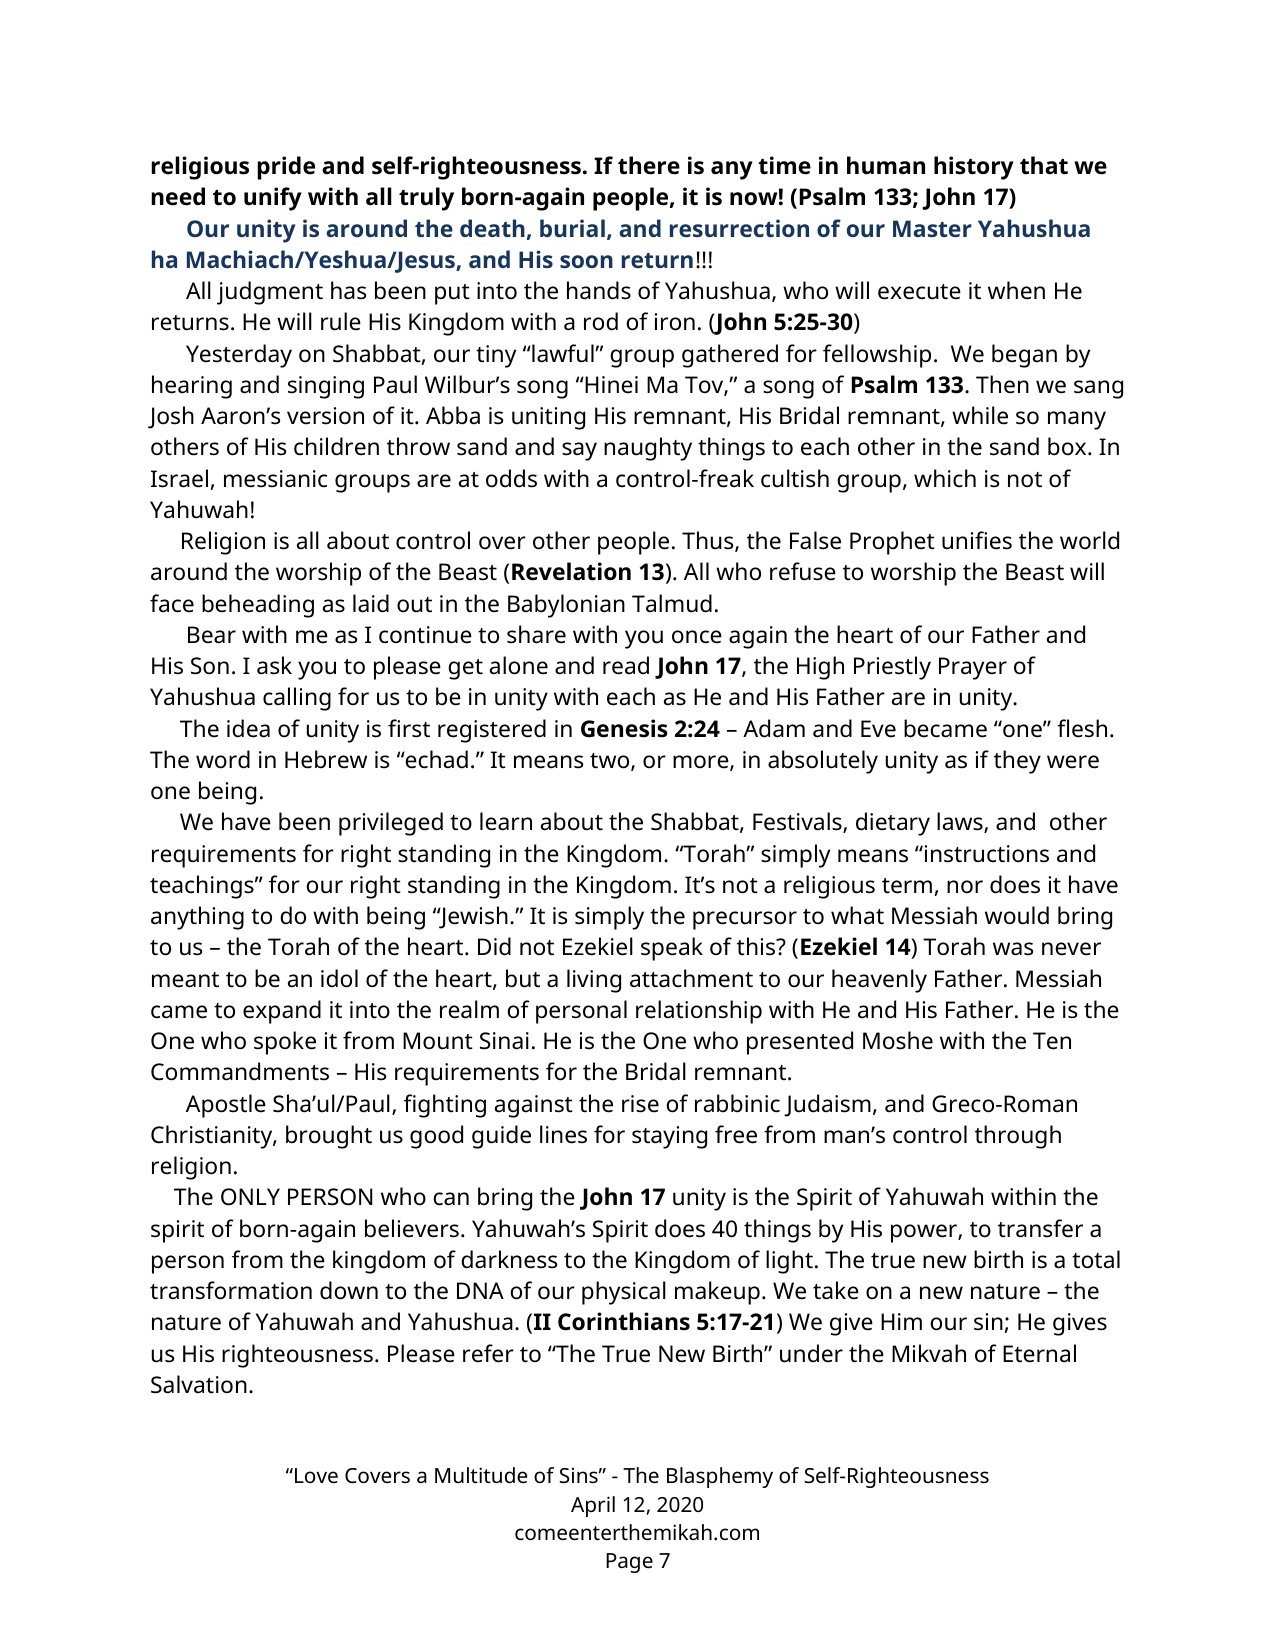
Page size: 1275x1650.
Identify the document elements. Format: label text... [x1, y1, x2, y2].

text The ONLY PERSON who can bring the John 17 unity is the Spirit of Yahuwah within the spirit of born-again believers. Yahuwah’s Spirit does 40 things by His power, to transfer a person from the kingdom of darkness to the Kingdom of light. The true new birth is a total transformation down to the DNA of our physical makeup. We take on a new nature – the nature of Yahuwah and Yahushua. (II Corinthians 5:17-21) We give Him our sin; He gives us His righteousness. Please refer to “The True New Birth” under the Mikvah of Eternal Salvation. [150, 1181, 1125, 1400]
text Bear with me as I continue to share with you once again the heart of our Father and His Son. I ask you to please get alone and read John 17, the High Priestly Prayer of Yahushua calling for us to be in unity with each as He and His Father are in unity. [150, 619, 1125, 712]
text The idea of unity is first registered in Genesis 2:24 – Adam and Eve became “one” flesh. The word in Hebrew is “echad.” It means two, or more, in absolutely unity as if they were one being. [150, 712, 1125, 806]
text Religion is all about control over other people. Thus, the False Prophet unifies the world around the worship of the Beast (Revelation 13). All who refuse to worship the Beast will face beheading as laid out in the Babylonian Talmud. [150, 525, 1125, 619]
text Apostle Sha’ul/Paul, fighting against the rise of rabbinic Judaism, and Greco-Roman Christianity, brought us good guide lines for staying free from man’s control through religion. [150, 1087, 1125, 1181]
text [150, 150, 1125, 212]
text Our unity is around the death, burial, and resurrection of our Master Yahushua ha Machiach/Yeshua/Jesus, and His soon return!!! [150, 212, 1125, 275]
text All judgment has been put into the hands of Yahushua, who will execute it when He returns. He will rule His Kingdom with a rod of iron. (John 5:25-30) [150, 275, 1125, 337]
text Yesterday on Shabbat, our tiny “lawful” group gathered for fellowship. We began by hearing and singing Paul Wilbur’s song “Hinei Ma Tov,” a song of Psalm 133. Then we sang Josh Aaron’s version of it. Abba is uniting His remnant, His Bridal remnant, while so many others of His children throw sand and say naughty things to each other in the sand box. In Israel, messianic groups are at odds with a control-freak cultish group, which is not of Yahuwah! [150, 337, 1125, 525]
text We have been privileged to learn about the Shabbat, Festivals, dietary laws, and other requirements for right standing in the Kingdom. “Torah” simply means “instructions and teachings” for our right standing in the Kingdom. It’s not a religious term, nor does it have anything to do with being “Jewish.” It is simply the precursor to what Messiah would bring to us – the Torah of the heart. Did not Ezekiel speak of this? (Ezekiel 14) Torah was never meant to be an idol of the heart, but a living attachment to our heavenly Father. Messiah came to expand it into the realm of personal relationship with He and His Father. He is the One who spoke it from Mount Sinai. He is the One who presented Moshe with the Ten Commandments – His requirements for the Bridal remnant. [150, 806, 1125, 1087]
